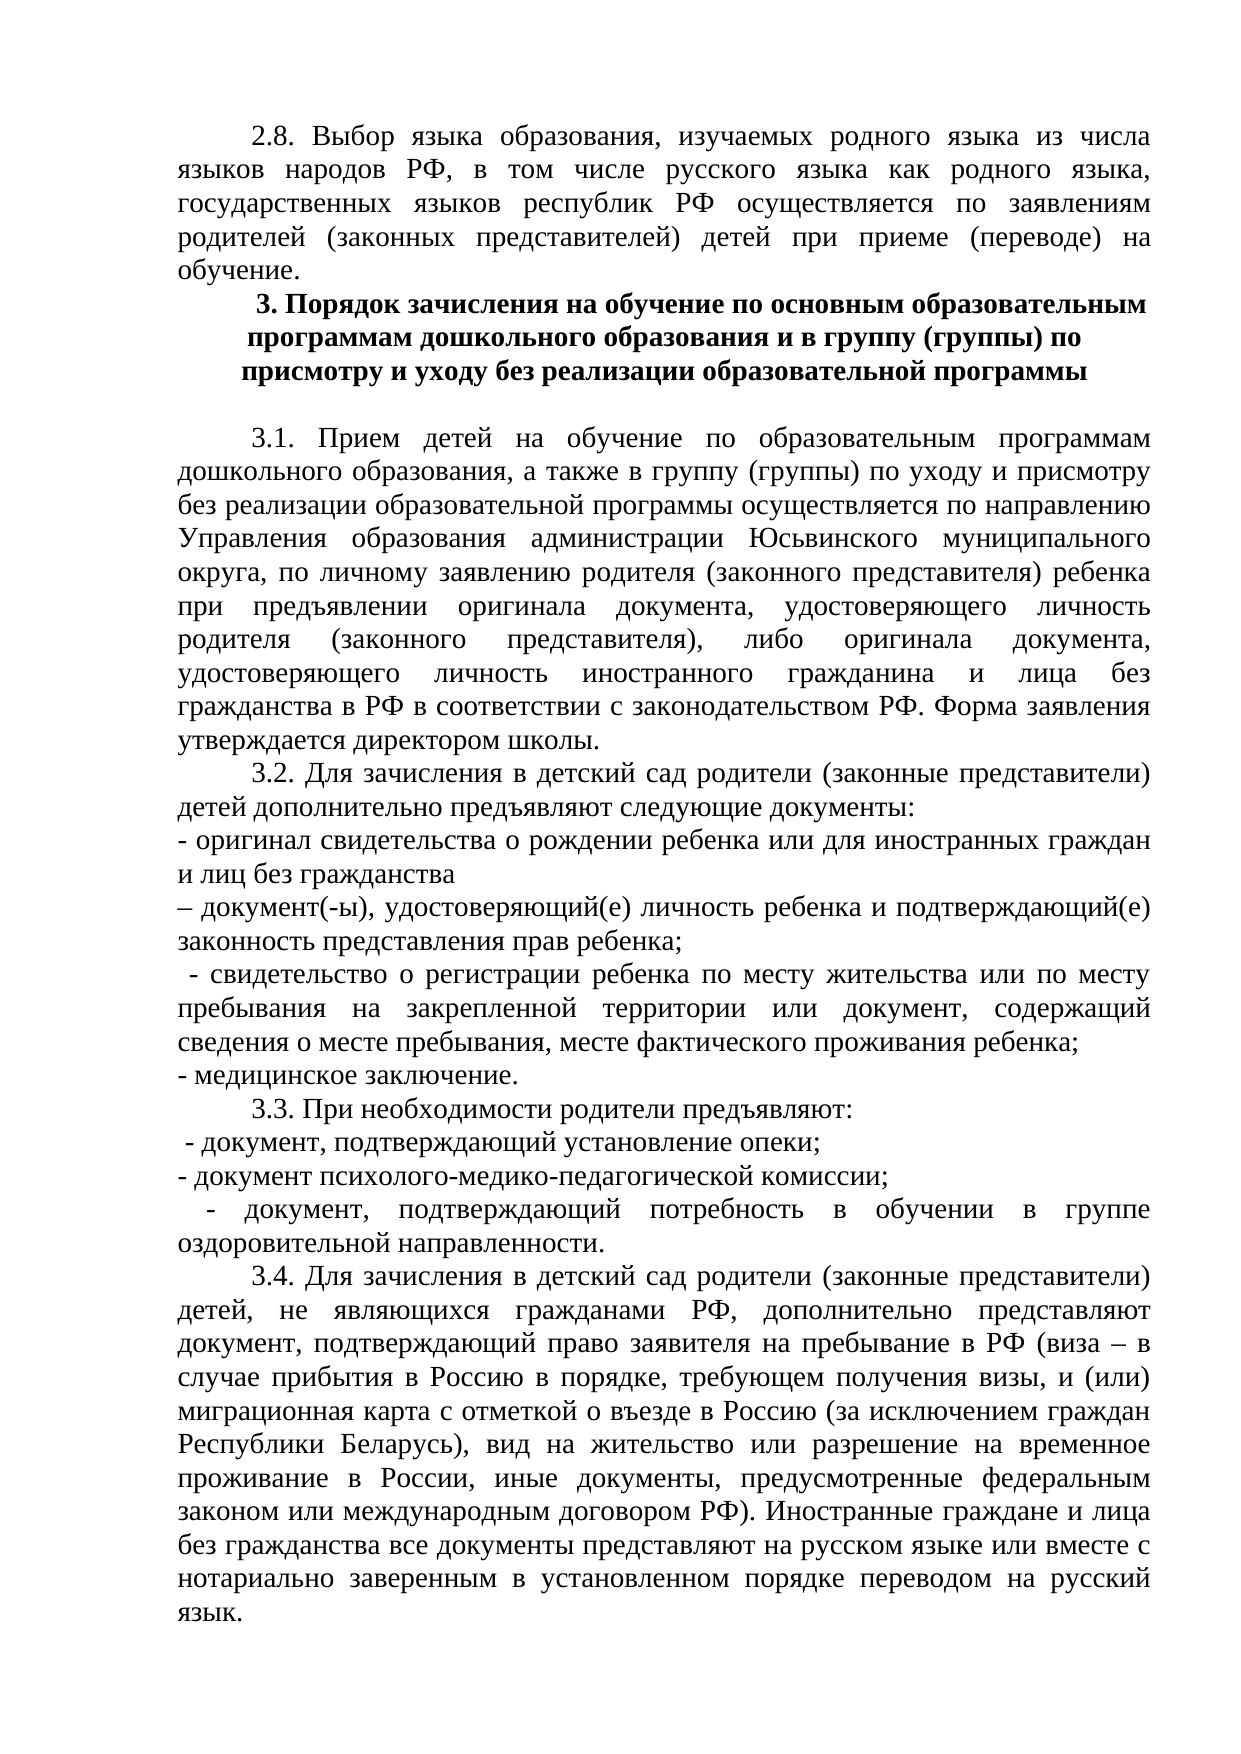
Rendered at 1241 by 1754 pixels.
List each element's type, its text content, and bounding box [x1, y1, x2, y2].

text 3. Порядок зачисления на обучение по основным образовательным программам дошкольного образования и в группу (группы) по присмотру и уходу без реализации образовательной программы [177, 286, 1152, 386]
text - медицинское заключение. [177, 1057, 1152, 1091]
text 3.2. Для зачисления в детский сад родители (законные представители) детей дополнительно предъявляют следующие документы: [177, 755, 1152, 822]
text 2.8. Выбор языка образования, изучаемых родного языка из числа языков народов РФ, в том числе русского языка как родного языка, государственных языков республик РФ осуществляется по заявлениям родителей (законных представителей) детей при приеме (переводе) на обучение. [177, 118, 1152, 286]
text - документ психолого-медико-педагогической комиссии; [177, 1158, 1152, 1191]
text - документ, подтверждающий потребность в обучении в группе оздоровительной направленности. [177, 1191, 1152, 1258]
text 3.1. Прием детей на обучение по образовательным программам дошкольного образования, а также в группу (группы) по уходу и присмотру без реализации образовательной программы осуществляется по направлению Управления образования администрации Юсьвинского муниципального округа, по личному заявлению родителя (законного представителя) ребенка при предъявлении оригинала документа, удостоверяющего личность родителя (законного представителя), либо оригинала документа, удостоверяющего личность иностранного гражданина и лица без гражданства в РФ в соответствии с законодательством РФ. Форма заявления утверждается директором школы. [177, 420, 1152, 755]
text - оригинал свидетельства о рождении ребенка или для иностранных граждан и лиц без гражданства [177, 822, 1152, 889]
text - свидетельство о регистрации ребенка по месту жительства или по месту пребывания на закрепленной территории или документ, содержащий сведения о месте пребывания, месте фактического проживания ребенка; [177, 957, 1152, 1057]
text 3.3. При необходимости родители предъявляют: [177, 1091, 1152, 1124]
text – документ(-ы), удостоверяющий(е) личность ребенка и подтверждающий(е) законность представления прав ребенка; [177, 889, 1152, 957]
text 3.4. Для зачисления в детский сад родители (законные представители) детей, не являющихся гражданами РФ, дополнительно представляют документ, подтверждающий право заявителя на пребывание в РФ (виза – в случае прибытия в Россию в порядке, требующем получения визы, и (или) миграционная карта с отметкой о въезде в Россию (за исключением граждан Республики Беларусь), вид на жительство или разрешение на временное проживание в России, иные документы, предусмотренные федеральным законом или международным договором РФ). Иностранные граждане и лица без гражданства все документы представляют на русском языке или вместе с нотариально заверенным в установленном порядке переводом на русский язык. [177, 1258, 1152, 1627]
text - документ, подтверждающий установление опеки; [177, 1124, 1152, 1158]
